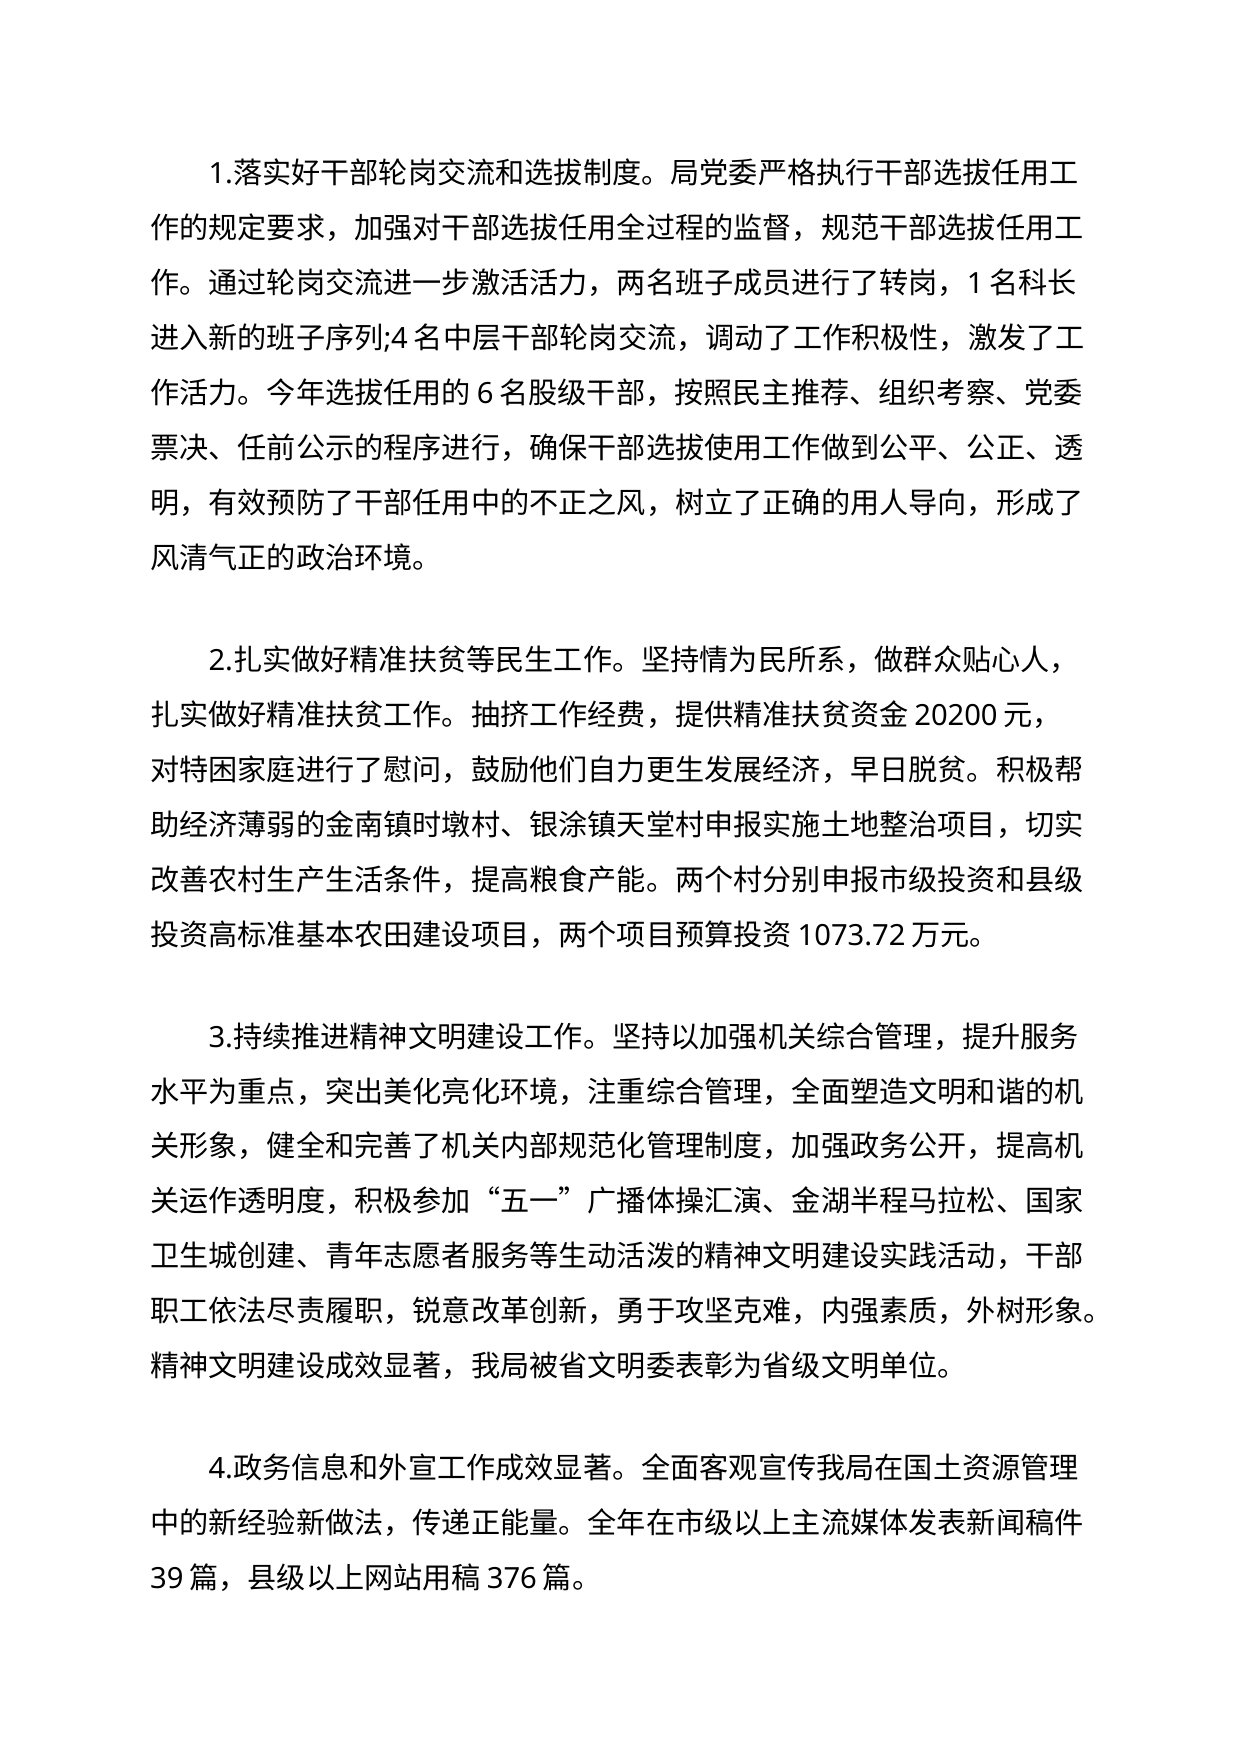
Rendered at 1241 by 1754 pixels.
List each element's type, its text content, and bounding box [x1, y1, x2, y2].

text 2.扎实做好精准扶贫等民生工作。坚持情为民所系，做群众贴心人，扎实做好精准扶贫工作。抽挤工作经费，提供精准扶贫资金20200元，对特困家庭进行了慰问，鼓励他们自力更生发展经济，早日脱贫。积极帮助经济薄弱的金南镇时墩村、银涂镇天堂村申报实施土地整治项目，切实改善农村生产生活条件，提高粮食产能。两个村分别申报市级投资和县级投资高标准基本农田建设项目，两个项目预算投资1073.72万元。 [150, 636, 1090, 953]
text 3.持续推进精神文明建设工作。坚持以加强机关综合管理，提升服务水平为重点，突出美化亮化环境，注重综合管理，全面塑造文明和谐的机关形象，健全和完善了机关内部规范化管理制度，加强政务公开，提高机关运作透明度，积极参加“五一”广播体操汇演、金湖半程马拉松、国家卫生城创建、青年志愿者服务等生动活泼的精神文明建设实践活动，干部职工依法尽责履职，锐意改革创新，勇于攻坚克难，内强素质，外树形象。精神文明建设成效显著，我局被省文明委表彰为省级文明单位。 [150, 1013, 1090, 1385]
text 1.落实好干部轮岗交流和选拔制度。局党委严格执行干部选拔任用工作的规定要求，加强对干部选拔任用全过程的监督，规范干部选拔任用工作。通过轮岗交流进一步激活活力，两名班子成员进行了转岗，1名科长进入新的班子序列;4名中层干部轮岗交流，调动了工作积极性，激发了工作活力。今年选拔任用的6名股级干部，按照民主推荐、组织考察、党委票决、任前公示的程序进行，确保干部选拔使用工作做到公平、公正、透明，有效预防了干部任用中的不正之风，树立了正确的用人导向，形成了风清气正的政治环境。 [150, 150, 1090, 577]
text 4.政务信息和外宣工作成效显著。全面客观宣传我局在国土资源管理中的新经验新做法，传递正能量。全年在市级以上主流媒体发表新闻稿件39篇，县级以上网站用稿376篇。 [150, 1444, 1090, 1597]
